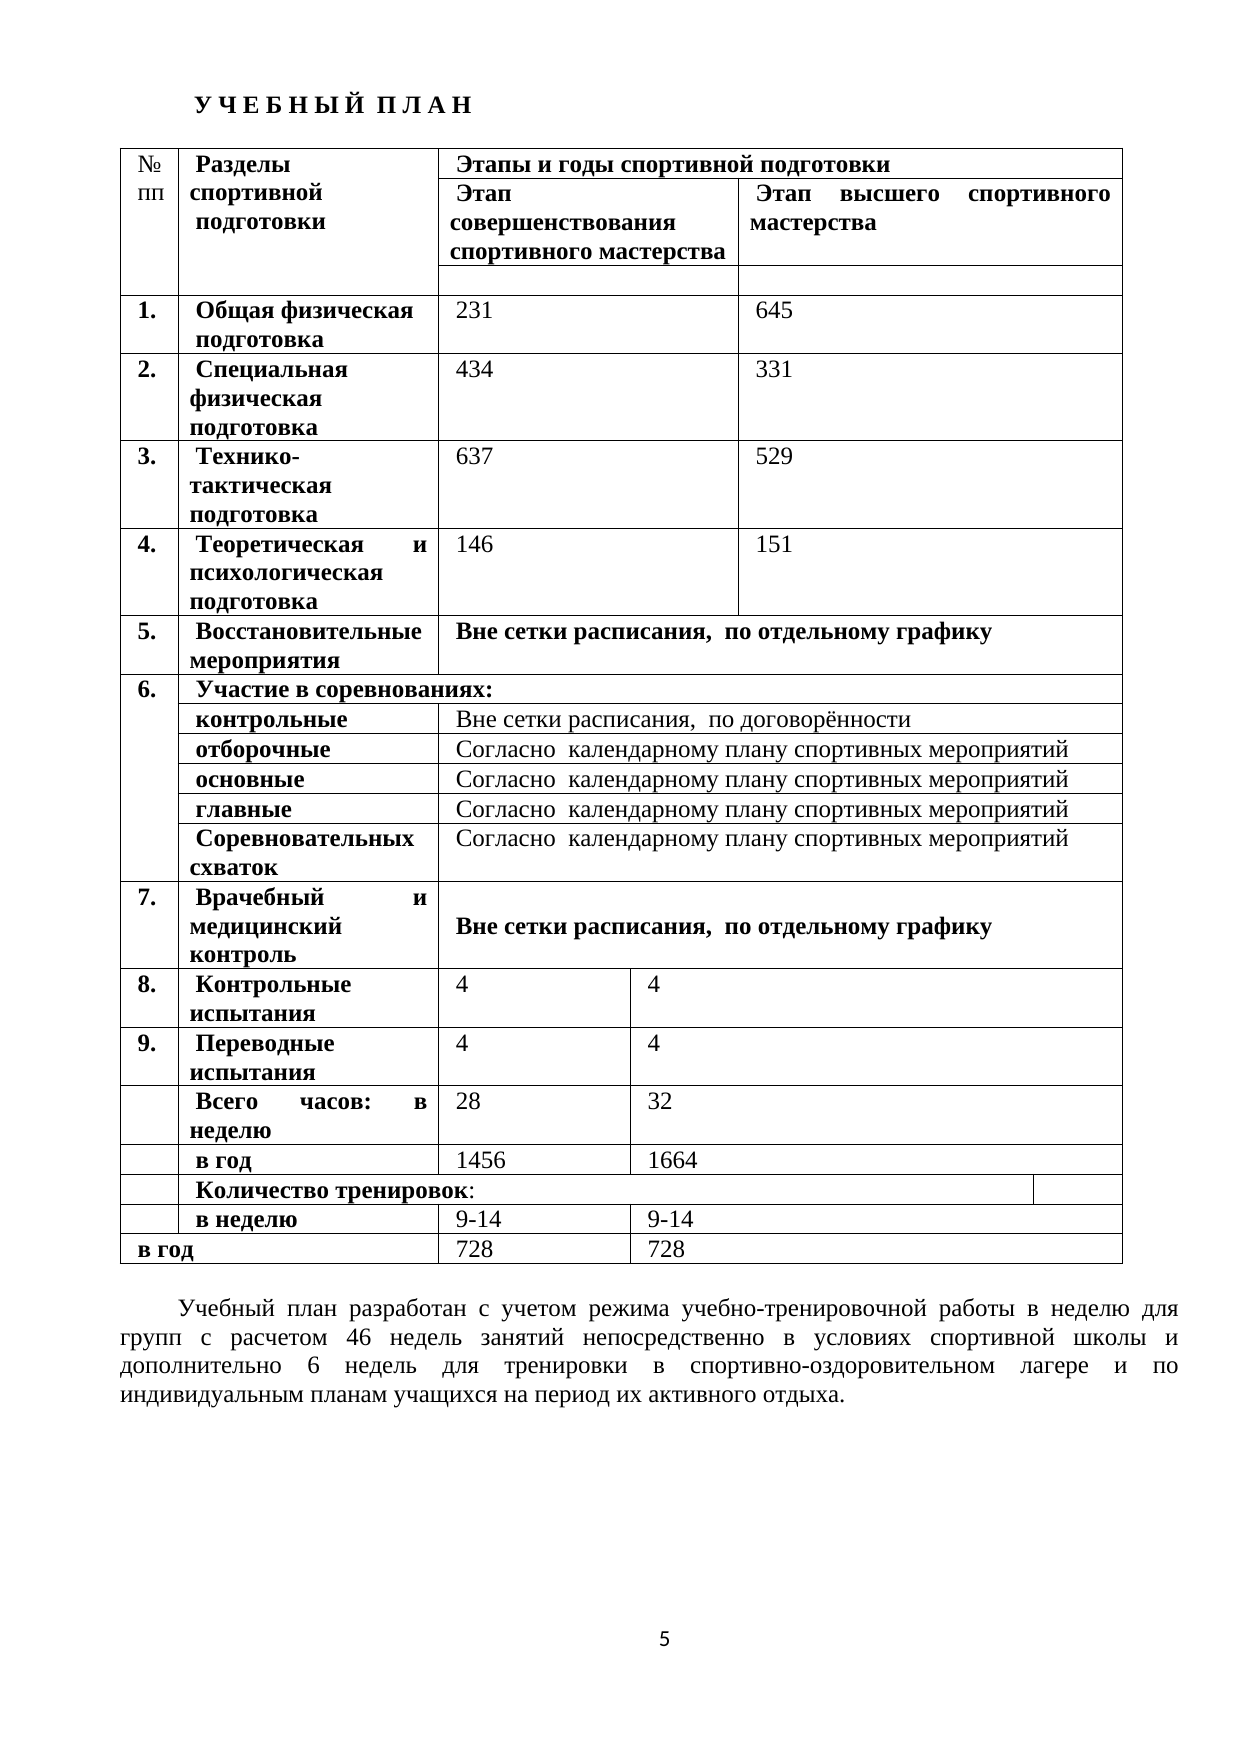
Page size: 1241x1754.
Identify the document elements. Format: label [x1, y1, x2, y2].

table_header [118, 89, 1181, 1611]
